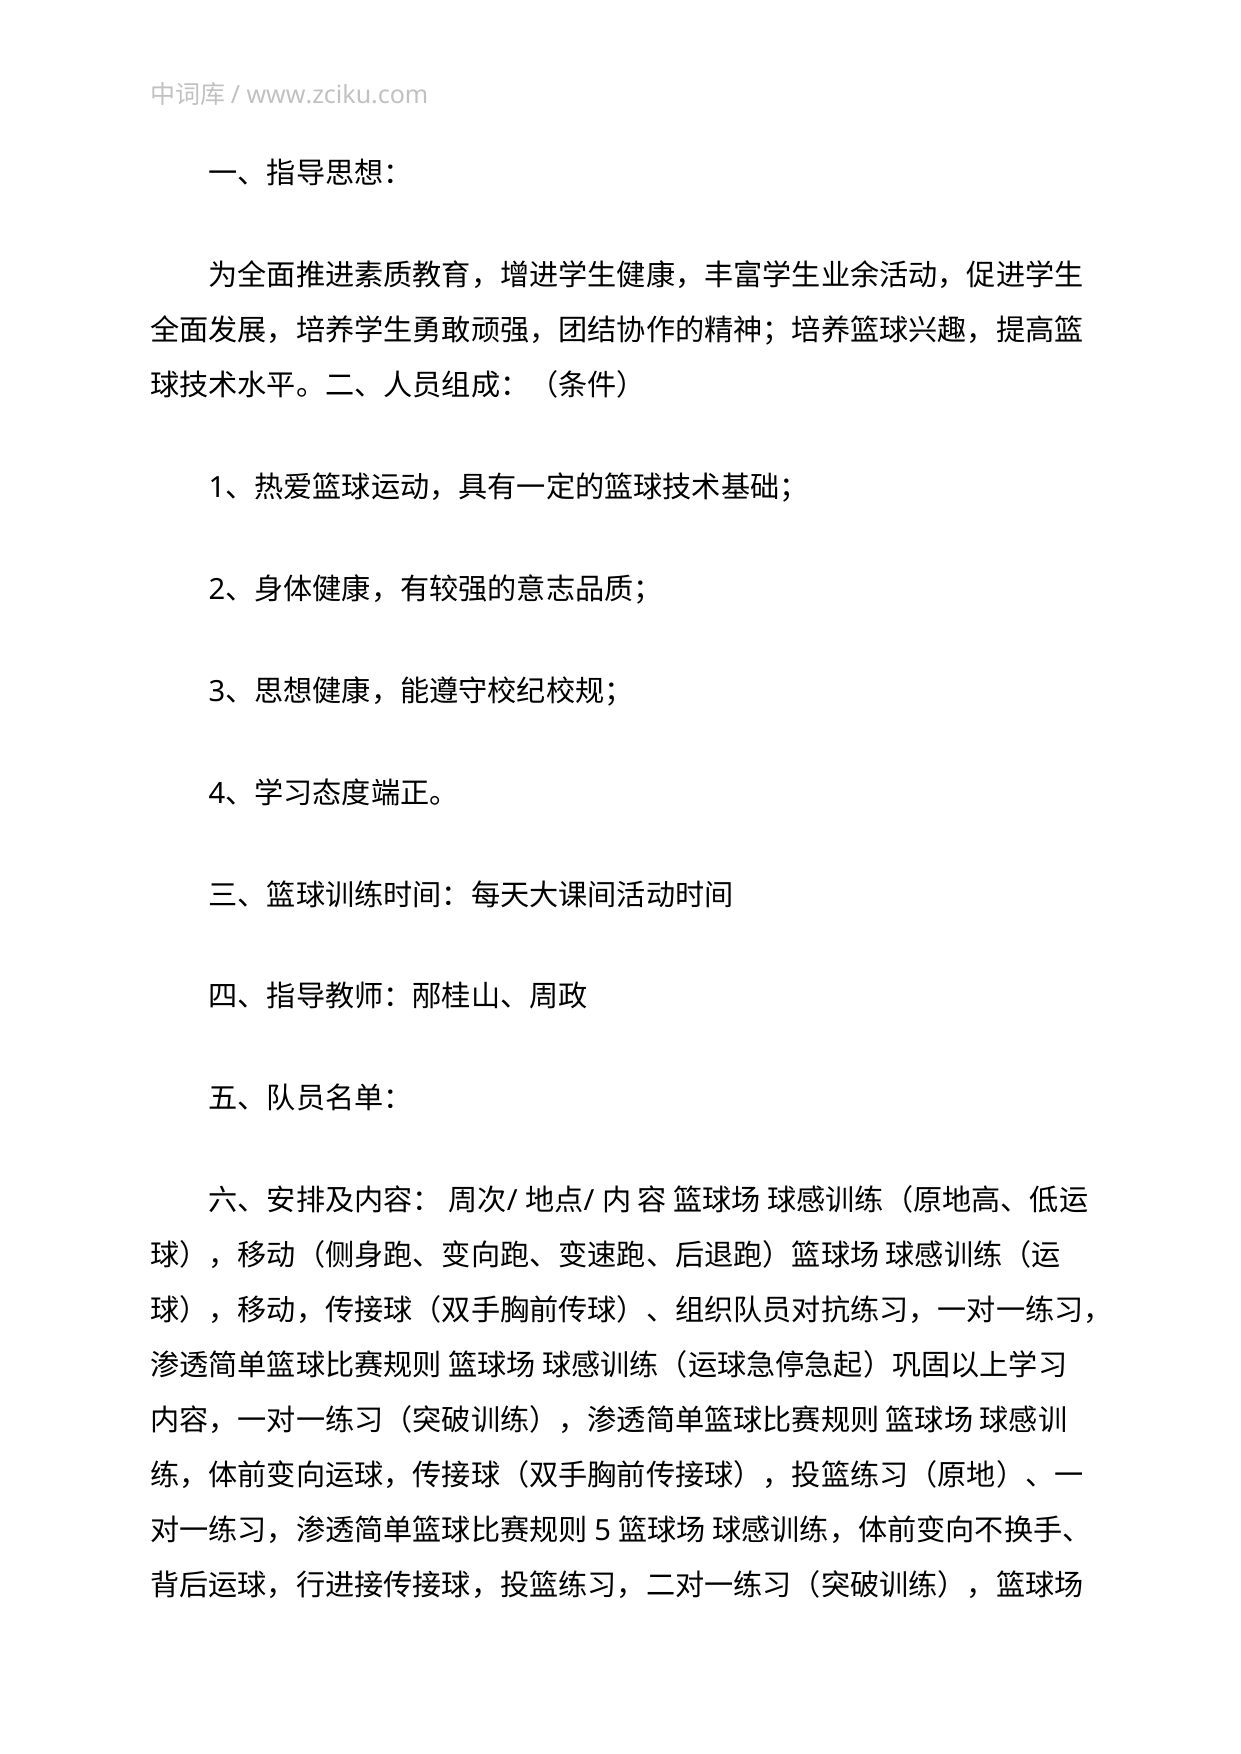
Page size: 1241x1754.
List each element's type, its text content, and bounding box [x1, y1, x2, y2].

text 四、指导教师：邴桂山、周政 [150, 973, 1090, 1015]
text 三、篮球训练时间：每天大课间活动时间 [150, 871, 1090, 913]
text 为全面推进素质教育，增进学生健康，丰富学生业余活动，促进学生全面发展，培养学生勇敢顽强，团结协作的精神；培养篮球兴趣，提高篮球技术水平。二、人员组成：（条件） [150, 252, 1090, 404]
text 五、队员名单： [150, 1075, 1090, 1117]
text 2、身体健康，有较强的意志品质； [150, 565, 1090, 608]
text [150, 1177, 1090, 1603]
text 一、指导思想： [150, 150, 1090, 192]
text 1、热爱篮球运动，具有一定的篮球技术基础； [150, 463, 1090, 506]
text 3、思想健康，能遵守校纪校规； [150, 667, 1090, 710]
text 4、学习态度端正。 [150, 769, 1090, 812]
